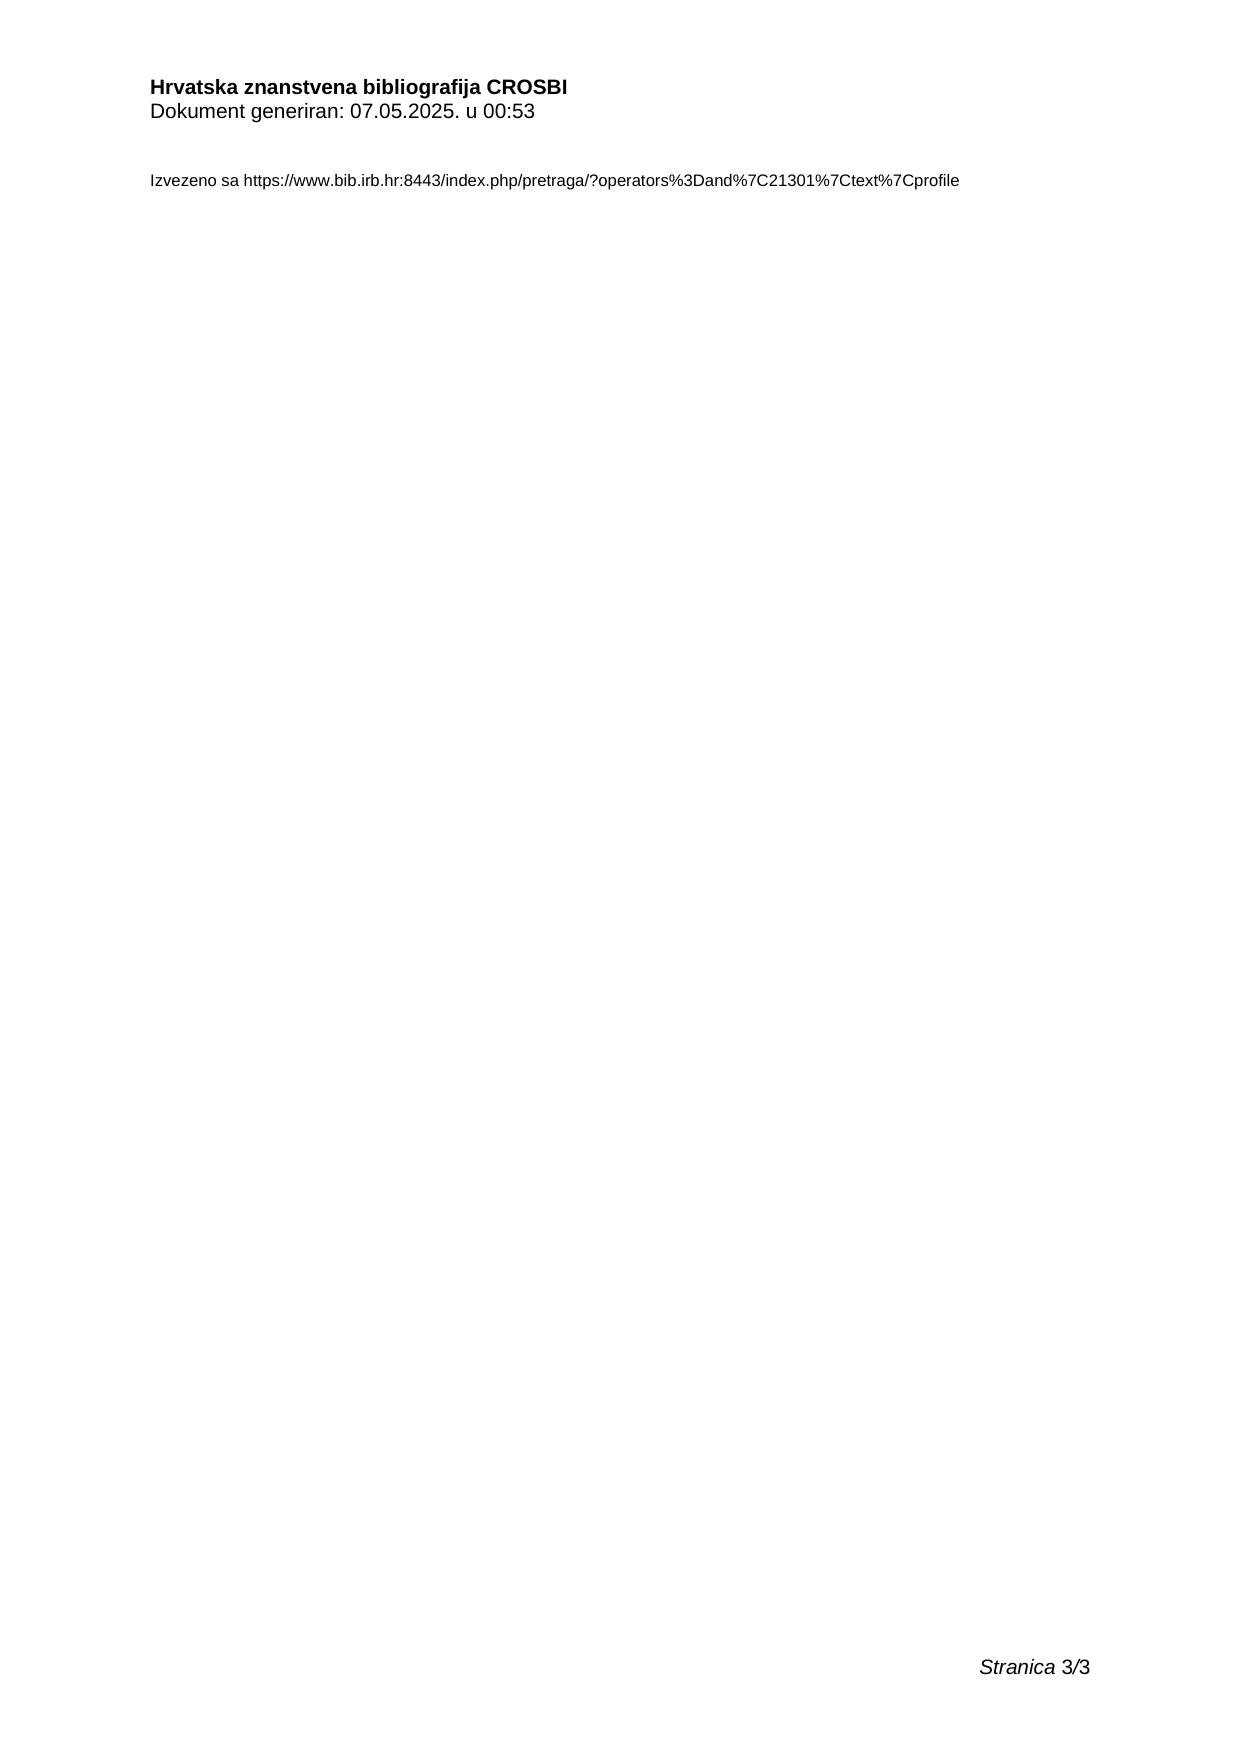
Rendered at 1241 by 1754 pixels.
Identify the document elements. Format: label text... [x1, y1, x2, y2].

text Izvezeno sa https://www.bib.irb.hr:8443/index.php/pretraga/?operators%3Dand%7C21301%7Ctext%7Cprofile [150, 171, 1090, 190]
